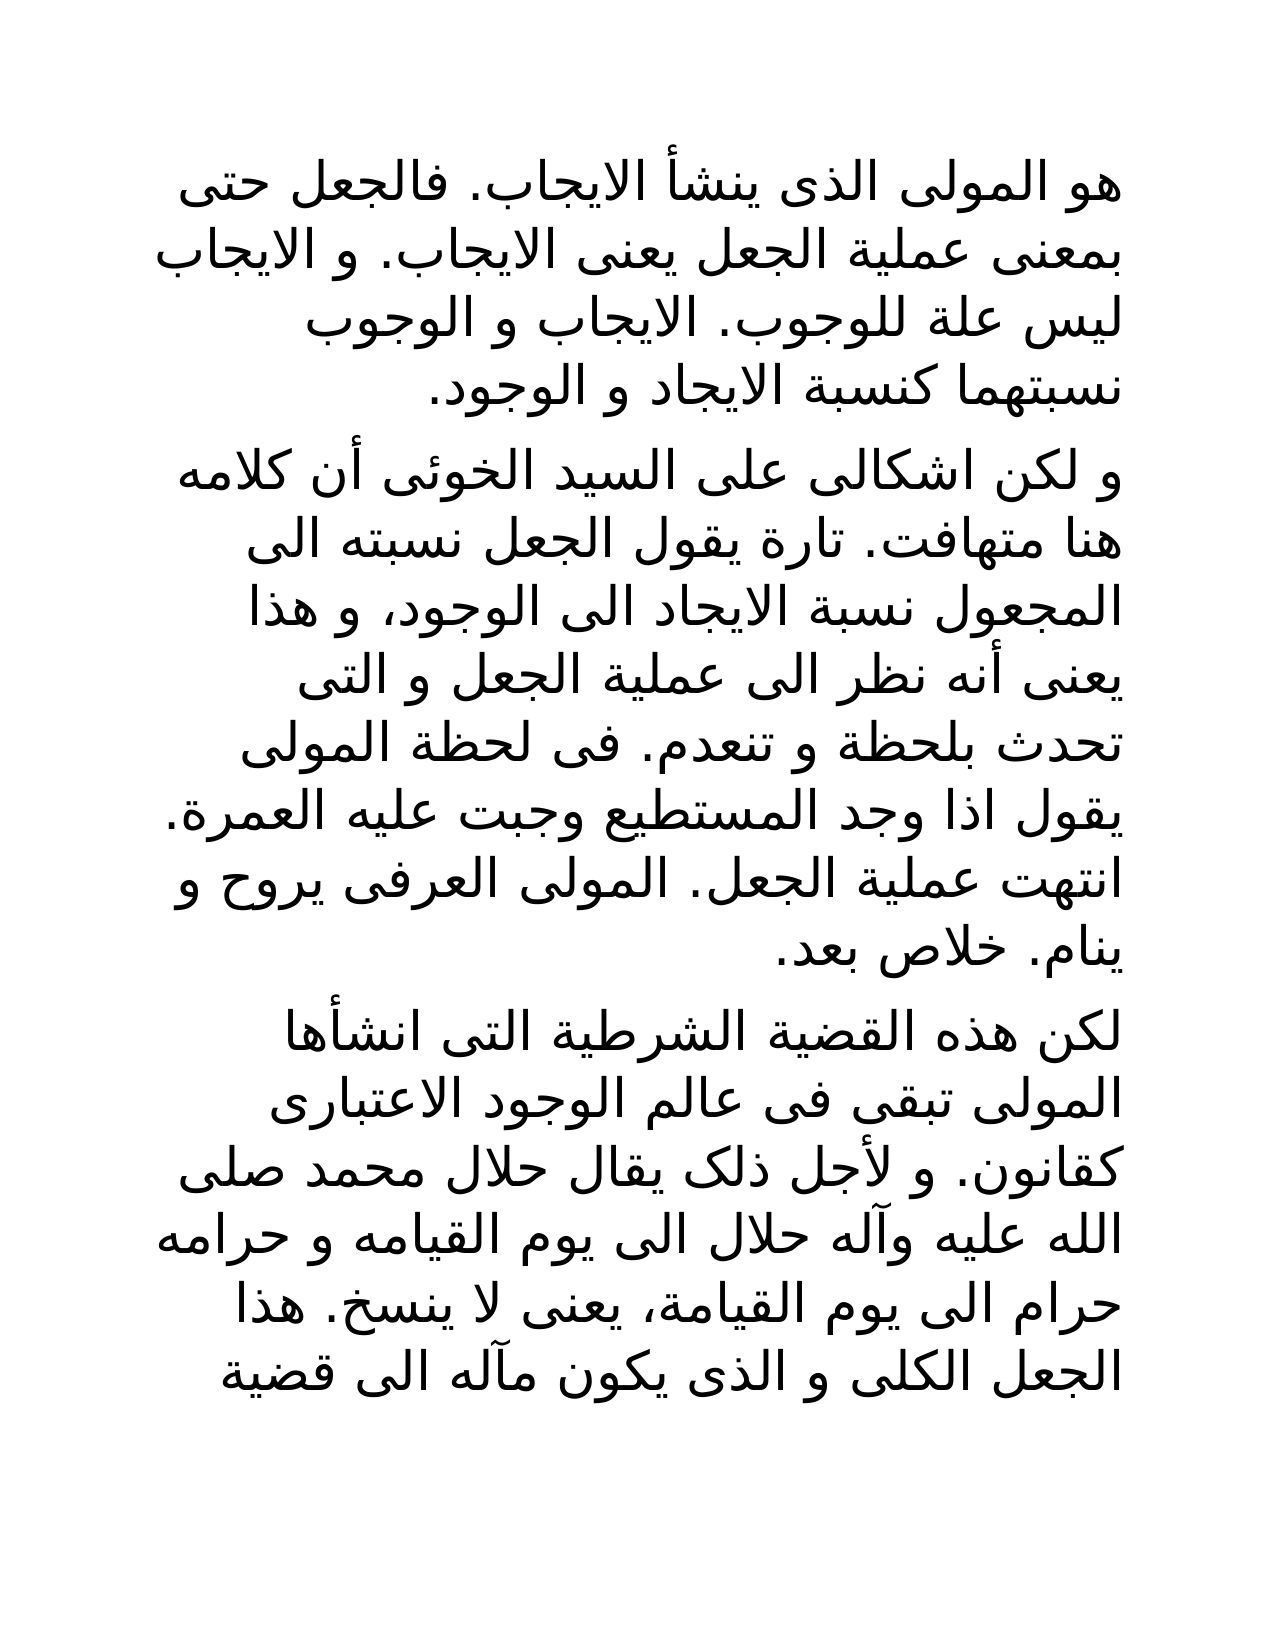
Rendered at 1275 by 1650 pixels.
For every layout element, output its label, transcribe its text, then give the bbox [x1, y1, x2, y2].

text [150, 999, 1125, 1403]
text و لکن اشکالی علی السید الخوئی أن کلامه هنا متهافت. تارة یقول الجعل نسبته الی المجعول نسبة الایجاد الی الوجود، و هذا یعنی أنه نظر الی عملیة الجعل و التی تحدث بلحظة و تنعدم. فی لحظة المولی یقول اذا وجد المستطیع وجبت علیه العمرة. انتهت عملیة الجعل. المولی العرفی یروح و ینام. خلاص بعد. [150, 439, 1125, 978]
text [150, 150, 1125, 417]
